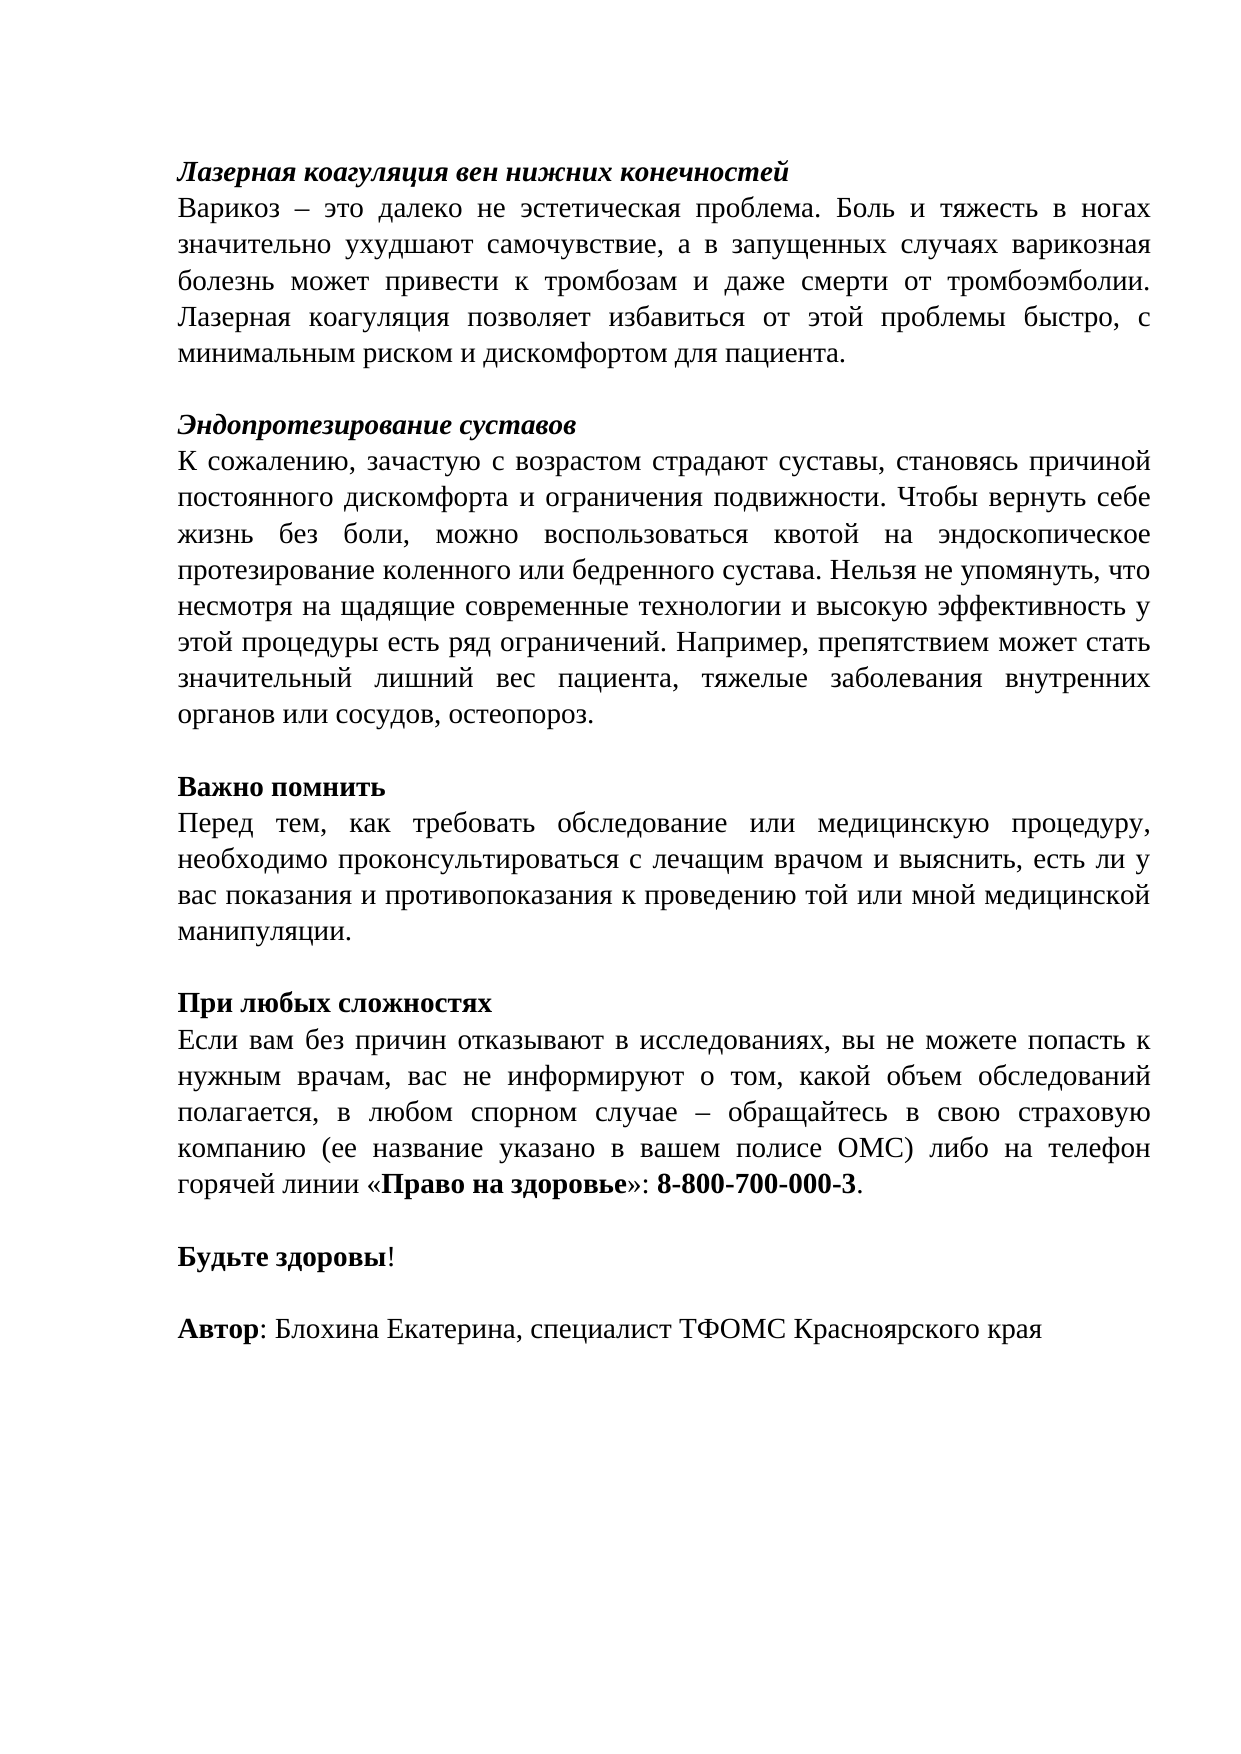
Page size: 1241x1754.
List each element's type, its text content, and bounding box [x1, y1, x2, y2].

text Важно помнить [177, 769, 1152, 802]
text Если вам без причин отказывают в исследованиях, вы не можете попасть к нужным врачам, вас не информируют о том, какой объем обследований полагается, в любом спорном случае – обращайтесь в свою страховую компанию (ее название указано в вашем полисе ОМС) либо на телефон горячей линии «Право на здоровье»: 8-800-700-000-3. [177, 1022, 1152, 1200]
text При любых сложностях [177, 986, 1152, 1019]
text К сожалению, зачастую с возрастом страдают суставы, становясь причиной постоянного дискомфорта и ограничения подвижности. Чтобы вернуть себе жизнь без боли, можно воспользоваться квотой на эндоскопическое протезирование коленного или бедренного сустава. Нельзя не упомянуть, что несмотря на щадящие современные технологии и высокую эффективность у этой процедуры есть ряд ограничений. Например, препятствием может стать значительный лишний вес пациента, тяжелые заболевания внутренних органов или сосудов, остеопороз. [177, 443, 1152, 730]
text Эндопротезирование суставов [177, 407, 1152, 441]
text Перед тем, как требовать обследование или медицинскую процедуру, необходимо проконсультироваться с лечащим врачом и выяснить, есть ли у вас показания и противопоказания к проведению той или мной медицинской манипуляции. [177, 805, 1152, 947]
text Лазерная коагуляция вен нижних конечностей [177, 154, 1152, 188]
text Варикоз – это далеко не эстетическая проблема. Боль и тяжесть в ногах значительно ухудшают самочувствие, а в запущенных случаях варикозная болезнь может привести к тромбозам и даже смерти от тромбоэмболии. Лазерная коагуляция позволяет избавиться от этой проблемы быстро, с минимальным риском и дискомфортом для пациента. [177, 190, 1152, 368]
text Будьте здоровы! [177, 1239, 1152, 1272]
text Автор: Блохина Екатерина, специалист ТФОМС Красноярского края [177, 1311, 1152, 1344]
